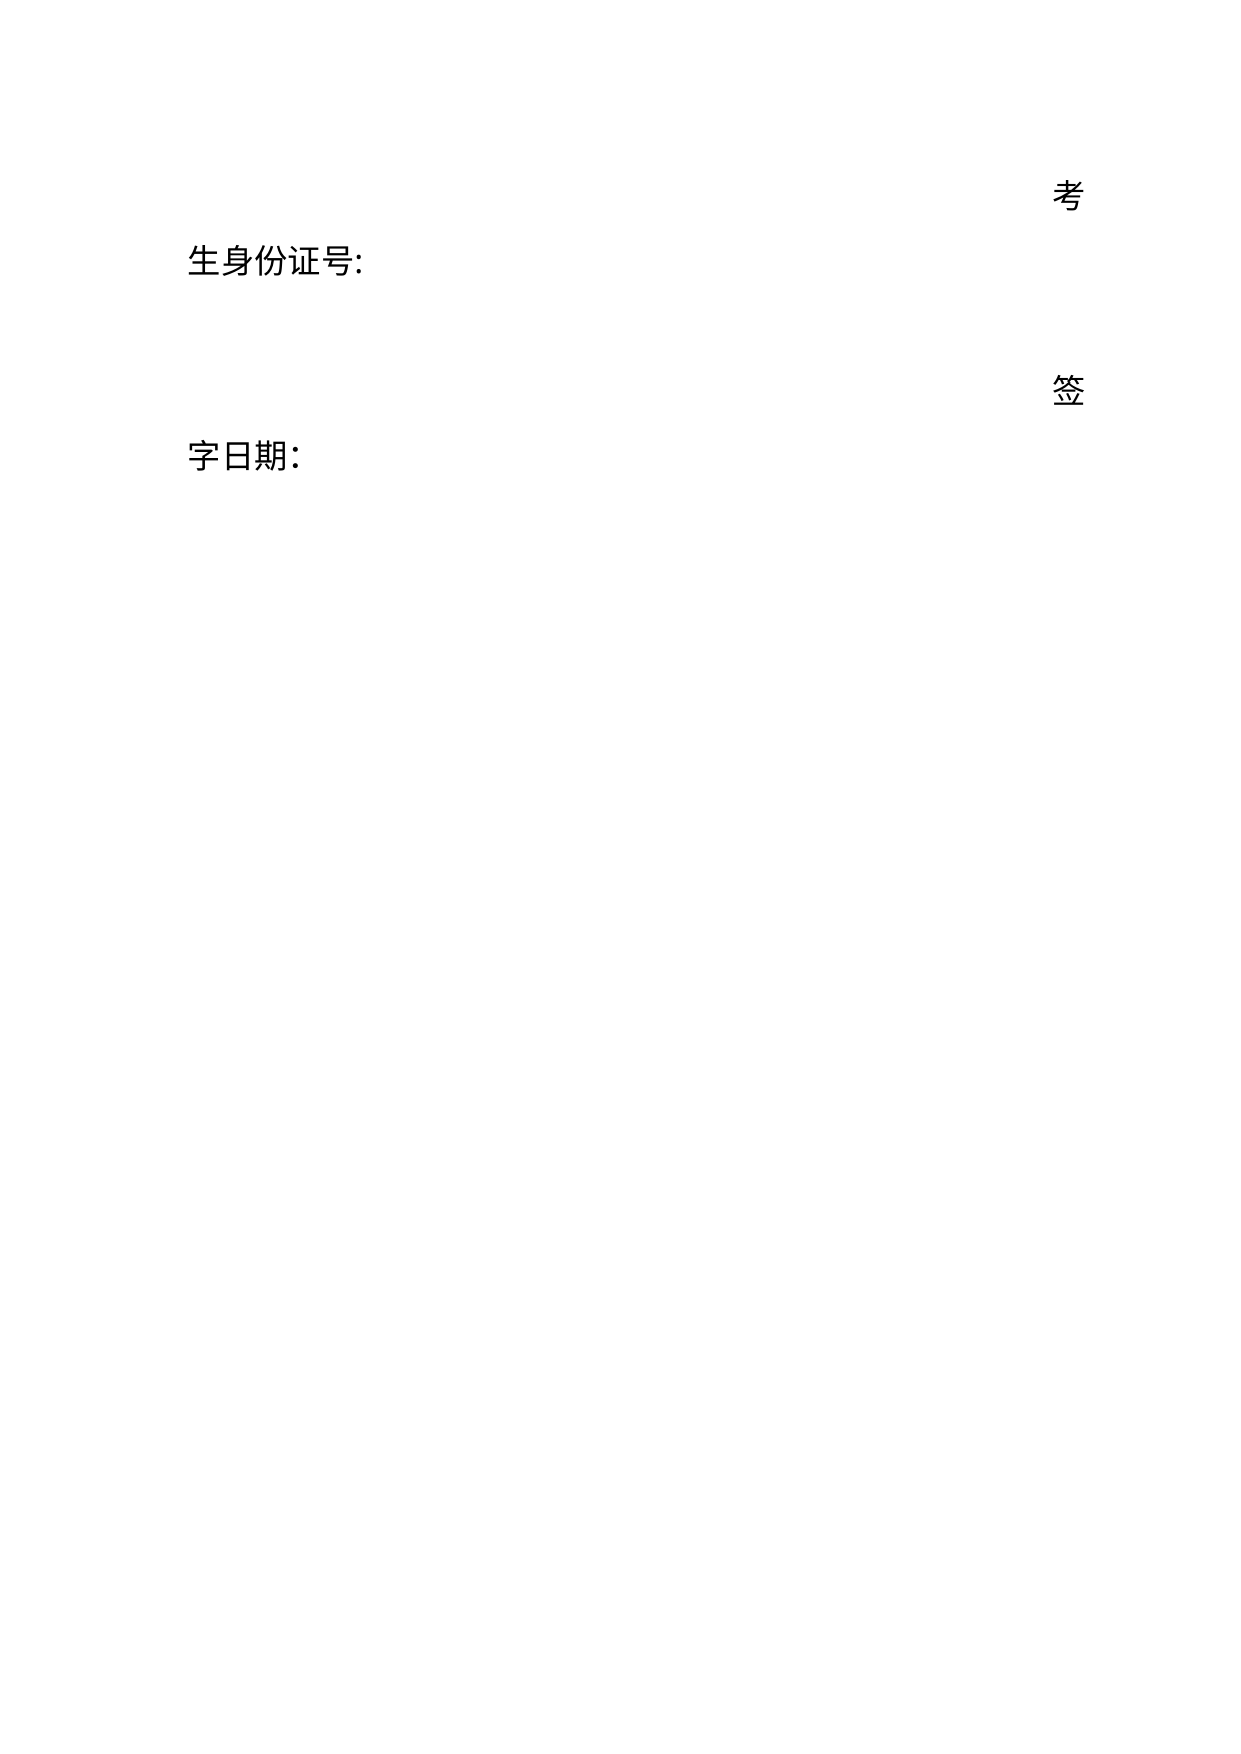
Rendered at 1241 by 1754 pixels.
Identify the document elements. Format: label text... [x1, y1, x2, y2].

text 考生身份证号: [187, 162, 1053, 292]
text 签字日期： [187, 357, 1053, 487]
